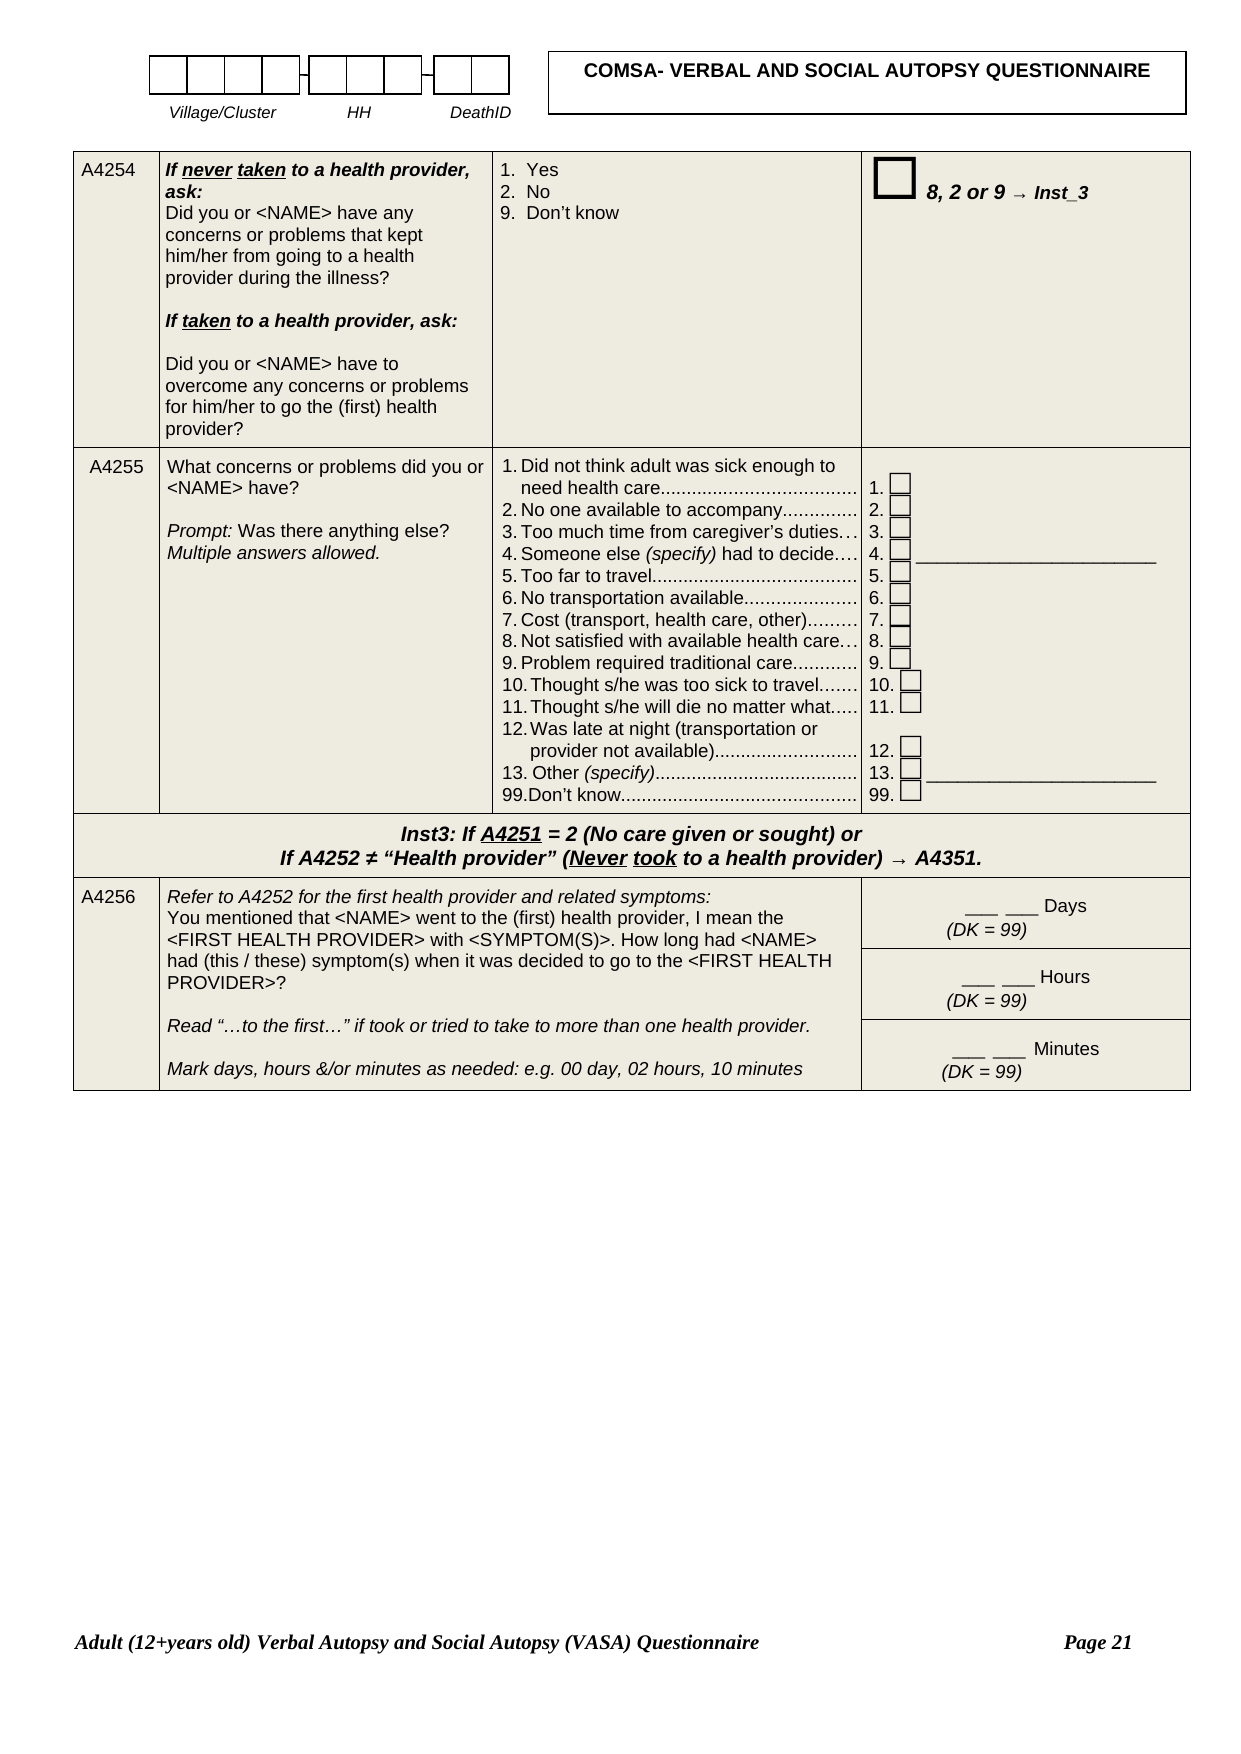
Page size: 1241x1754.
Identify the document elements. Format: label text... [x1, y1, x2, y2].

table_cell A4255 [74, 448, 159, 813]
table_cell What concerns or problems did you or <NAME> have? Prompt: Was there anything else? Multiple answers allowed. [160, 448, 492, 813]
table_cell A4256 [74, 878, 159, 1090]
table_cell 8, 2 or 9 → Inst_3 [862, 152, 1190, 447]
table_cell 1. □ 2. □ 3. □ 4. □ _______________________ 5. □ 6. □ 7. □ 8. □ 9. □ 10. □ 11. □ 12. □ 13. □ ______________________ 99. □ [862, 448, 1190, 813]
table_cell If never taken to a health provider, ask: Did you or <NAME> have any concerns or problems that kept him/her from going to a health provider during the illness? If taken to a health provider, ask: Did you or <NAME> have to overcome any concerns or problems for him/her to go the (first) health provider? [160, 152, 492, 447]
table_cell Inst3: If A4251 = 2 (No care given or sought) or If A4252 ≠ “Health provider” (Never took to a health provider) → A4351. [74, 814, 1190, 877]
table_cell Did not think adult was sick enough to need health care No one available to accompany Too much time from caregiver’s duties Someone else (specify) had to decide Too far to travel No transportation available Cost (transport, health care, other) Not satisfied with available health care Problem required traditional care Thought s/he was too sick to travel Thought s/he will die no matter what Was late at night (transportation or provider not available) Other (specify) 99.Don’t know [493, 448, 861, 813]
table_cell __ __ Minutes (DK = 99) [862, 1020, 1190, 1090]
table_cell A4254 [74, 152, 159, 447]
table_cell Refer to A4252 for the first health provider and related symptoms: You mentioned that <NAME> went to the (first) health provider, I mean the <FIRST HEALTH PROVIDER> with <SYMPTOM(S)>. How long had <NAME> had (this / these) symptom(s) when it was decided to go to the <FIRST HEALTH PROVIDER>? Read “…to the first…” if took or tried to take to more than one health provider. Mark days, hours &/or minutes as needed: e.g. 00 day, 02 hours, 10 minutes [160, 878, 861, 1090]
table_cell Yes No 9. Don’t know [493, 152, 861, 447]
table_cell __ __ Hours (DK = 99) [862, 949, 1190, 1019]
table_cell __ __ Days (DK = 99) [862, 878, 1190, 948]
